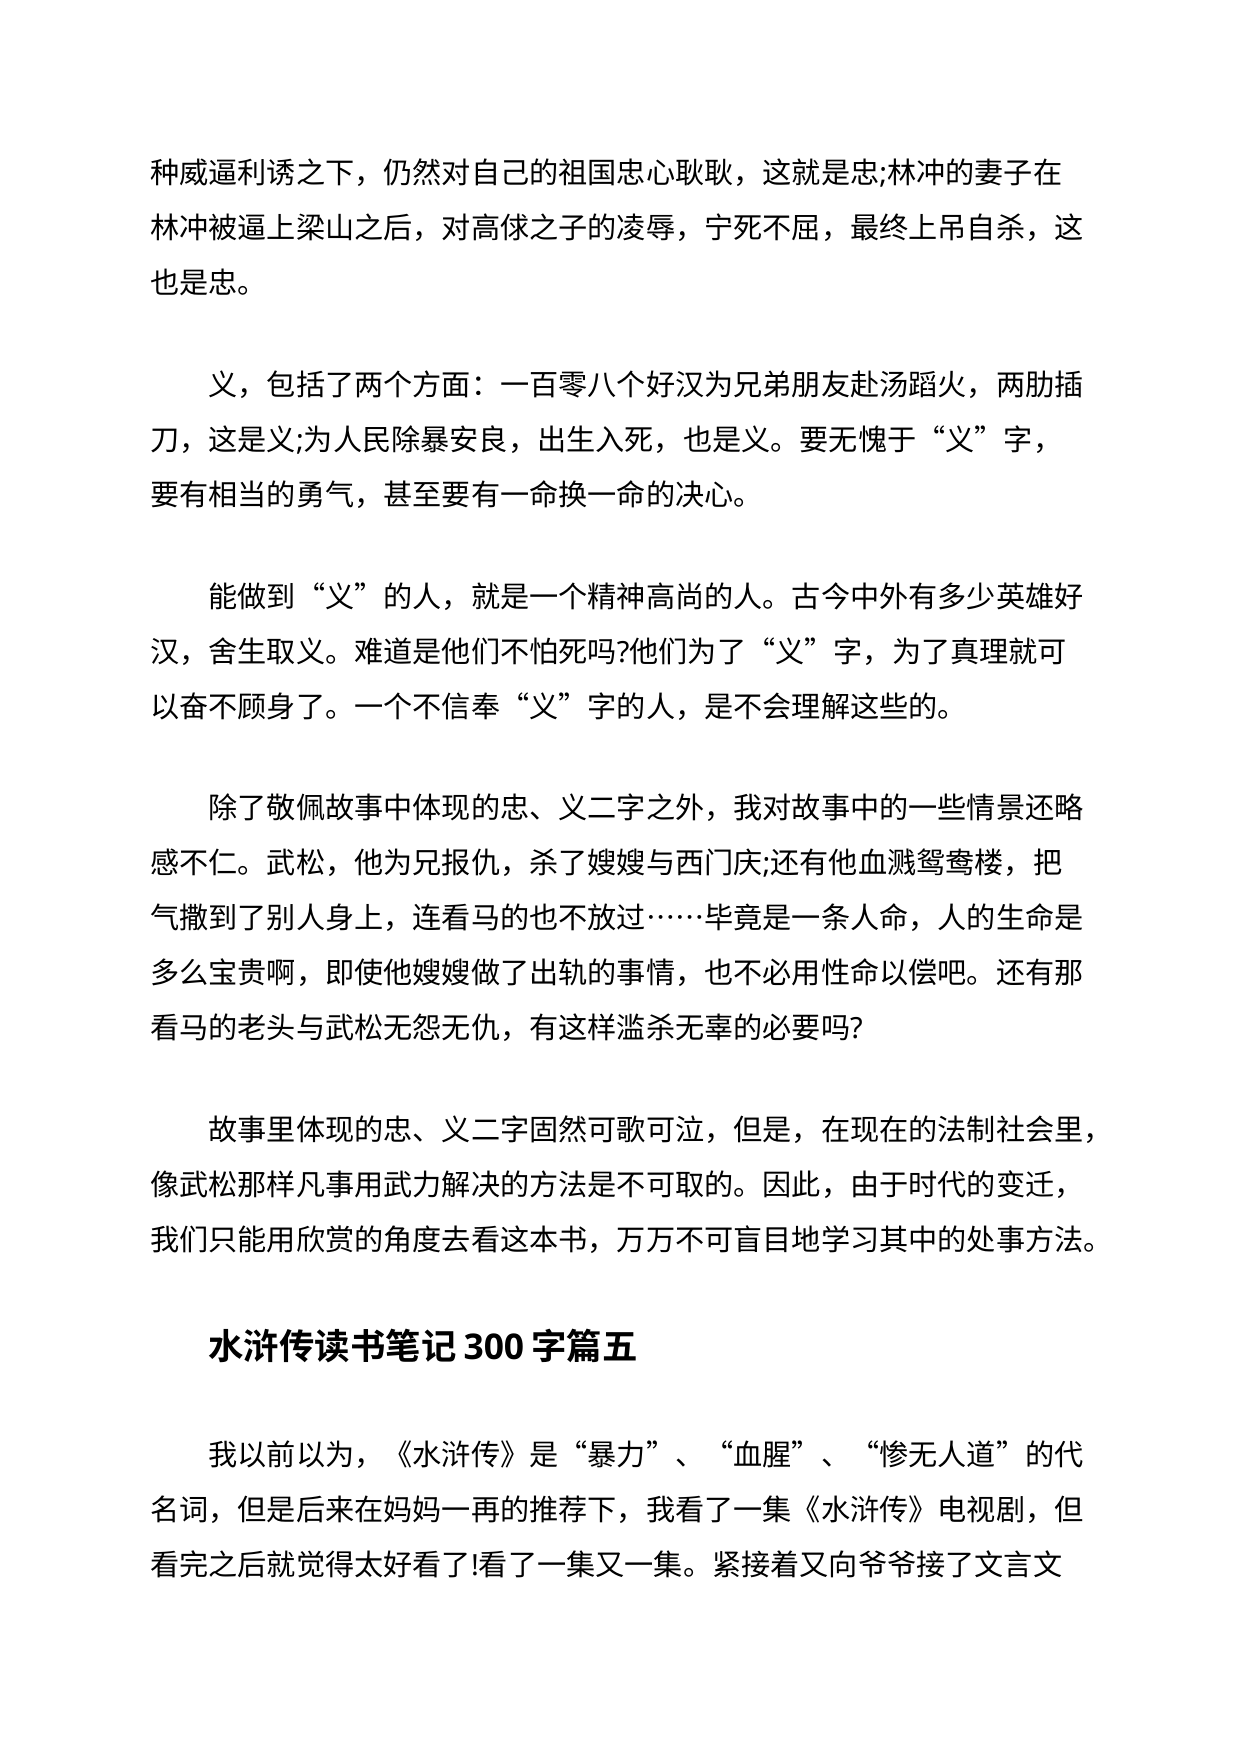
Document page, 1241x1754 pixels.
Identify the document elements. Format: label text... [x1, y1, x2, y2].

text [150, 1432, 1090, 1584]
text 义，包括了两个方面：一百零八个好汉为兄弟朋友赴汤蹈火，两肋插刀，这是义;为人民除暴安良，出生入死，也是义。要无愧于“义”字，要有相当的勇气，甚至要有一命换一命的决心。 [150, 362, 1090, 514]
text 水浒传读书笔记300字篇五 [150, 1318, 1090, 1369]
text 除了敬佩故事中体现的忠、义二字之外，我对故事中的一些情景还略感不仁。武松，他为兄报仇，杀了嫂嫂与西门庆;还有他血溅鸳鸯楼，把气撒到了别人身上，连看马的也不放过……毕竟是一条人命，人的生命是多么宝贵啊，即使他嫂嫂做了出轨的事情，也不必用性命以偿吧。还有那看马的老头与武松无怨无仇，有这样滥杀无辜的必要吗? [150, 785, 1090, 1047]
text 故事里体现的忠、义二字固然可歌可泣，但是，在现在的法制社会里，像武松那样凡事用武力解决的方法是不可取的。因此，由于时代的变迁，我们只能用欣赏的角度去看这本书，万万不可盲目地学习其中的处事方法。 [150, 1107, 1090, 1259]
text 能做到“义”的人，就是一个精神高尚的人。古今中外有多少英雄好汉，舍生取义。难道是他们不怕死吗?他们为了“义”字，为了真理就可以奋不顾身了。一个不信奉“义”字的人，是不会理解这些的。 [150, 573, 1090, 726]
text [150, 150, 1090, 302]
